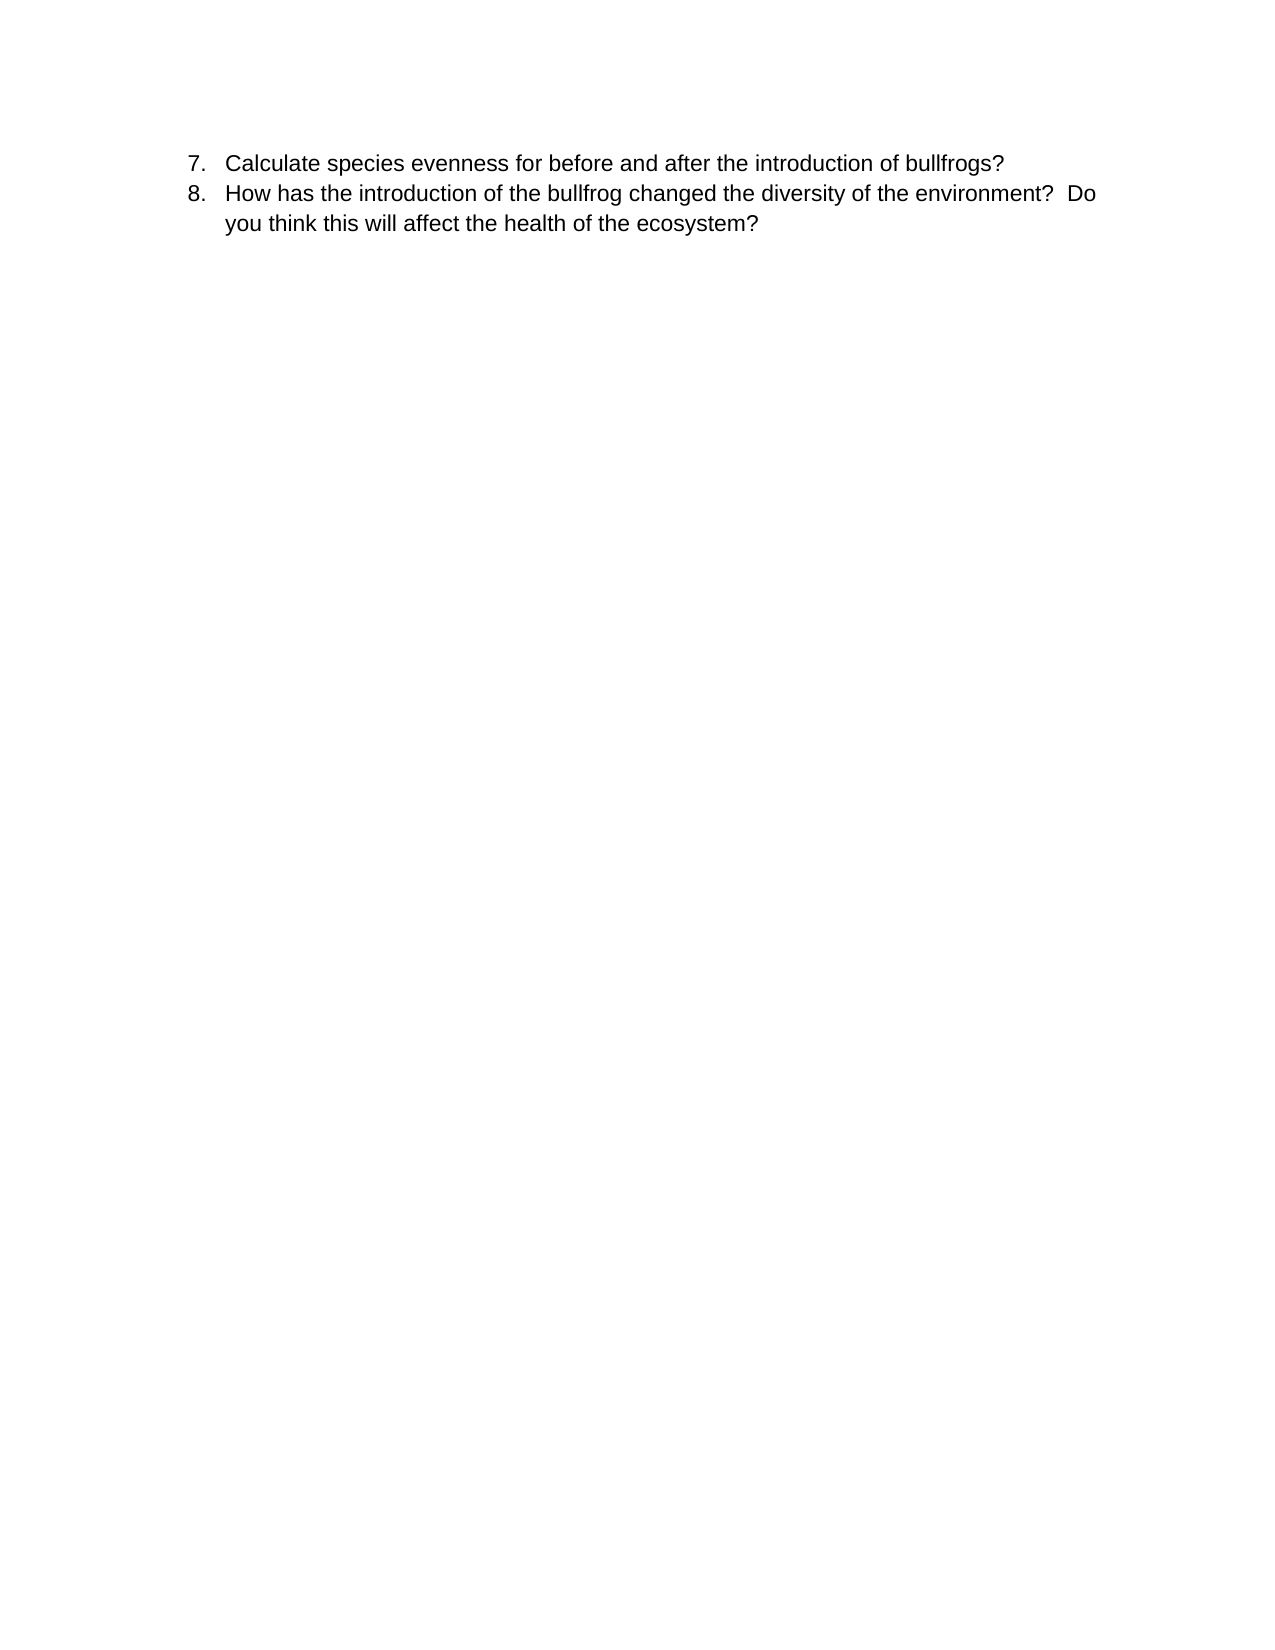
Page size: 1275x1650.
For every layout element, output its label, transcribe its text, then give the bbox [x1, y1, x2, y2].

list How has the introduction of the bullfrog changed the diversity of the environment? Do you think this will affect the health of the ecosystem? [187, 180, 1125, 237]
list Calculate species evenness for before and after the introduction of bullfrogs? [187, 150, 1125, 176]
